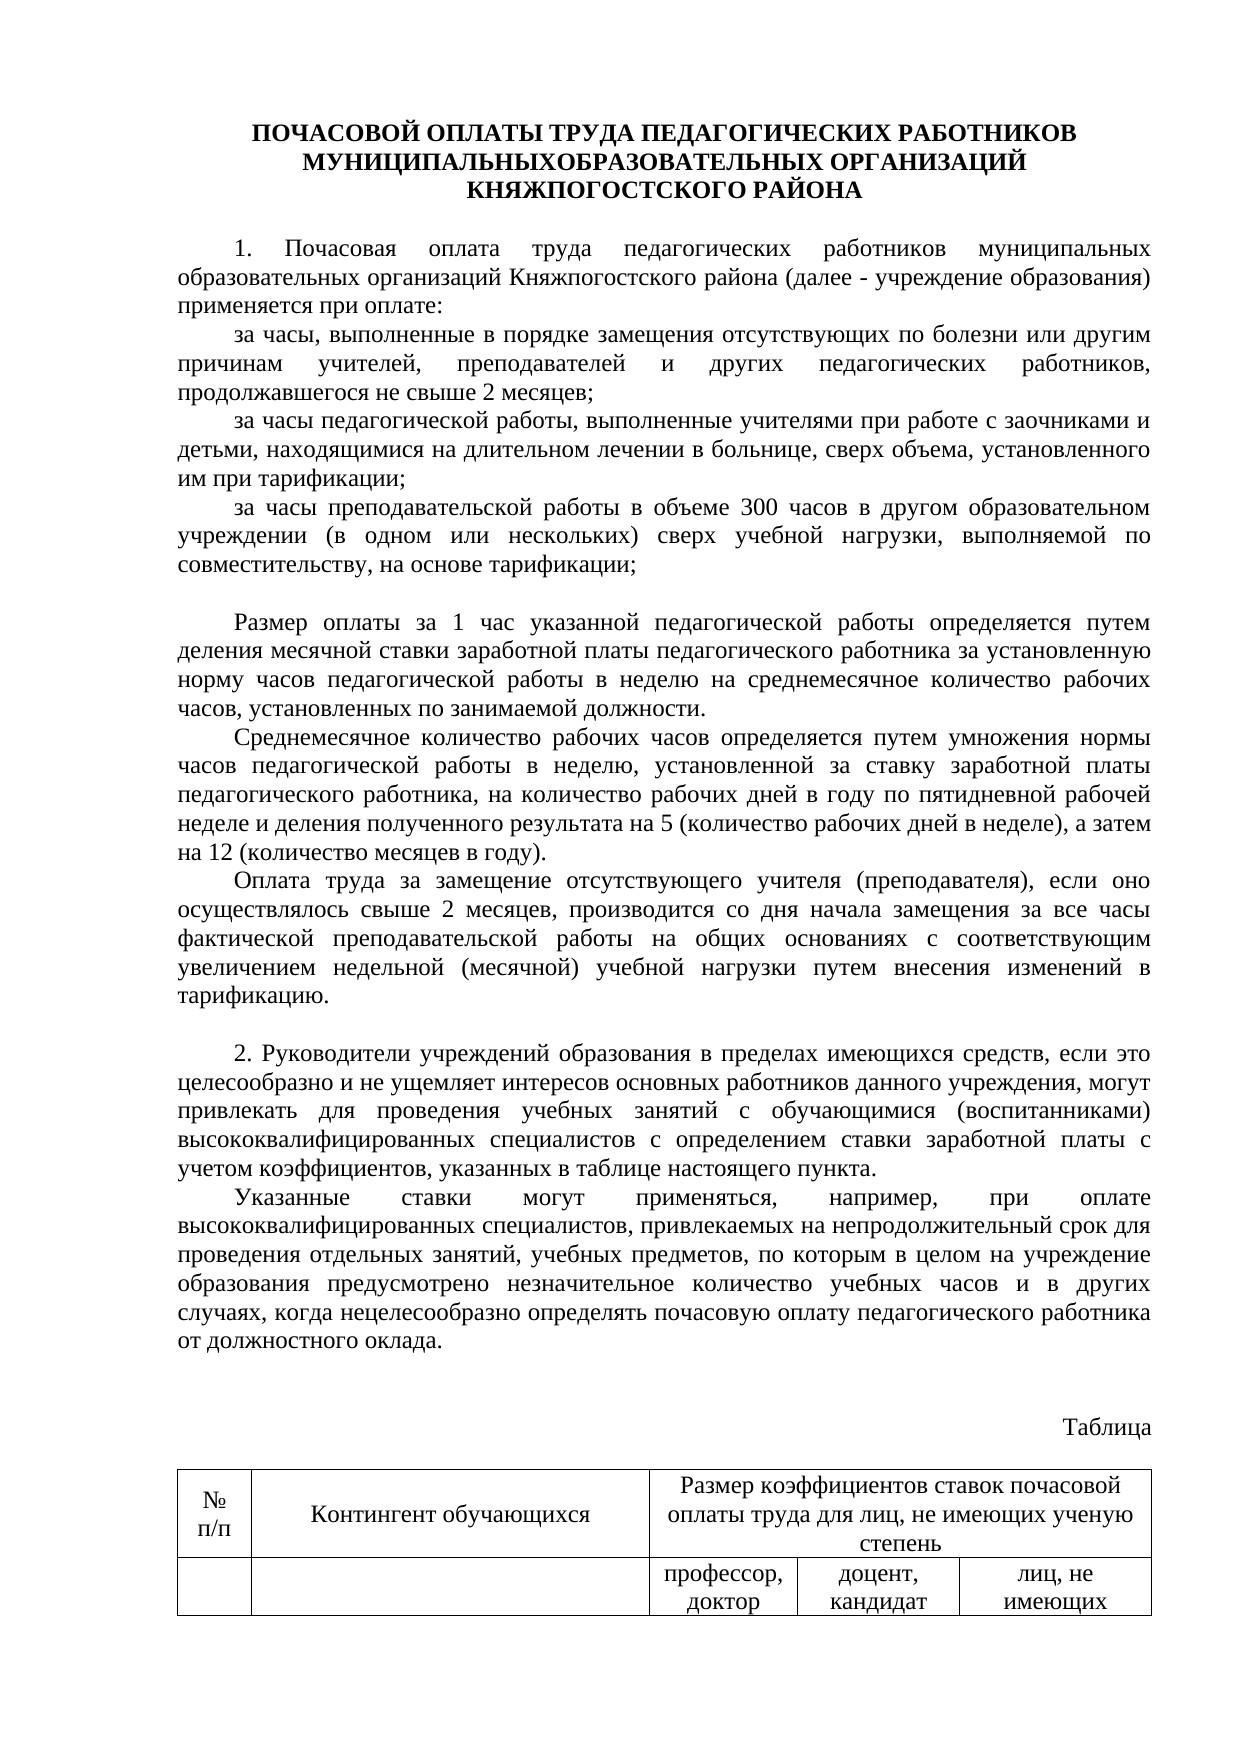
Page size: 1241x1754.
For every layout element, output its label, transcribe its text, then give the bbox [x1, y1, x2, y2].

table_header Контингент обучающихся [252, 1470, 649, 1557]
text за часы, выполненные в порядке замещения отсутствующих по болезни или другим причинам учителей, преподавателей и других педагогических работников, продолжавшегося не свыше 2 месяцев; [177, 319, 1152, 406]
text Оплата труда за замещение отсутствующего учителя (преподавателя), если оно осуществлялось свыше 2 месяцев, производится со дня начала замещения за все часы фактической преподавательской работы на общих основаниях с соответствующим увеличением недельной (месячной) учебной нагрузки путем внесения изменений в тарификацию. [177, 866, 1152, 1009]
table_header Размер коэффициентов ставок почасовой оплаты труда для лиц, не имеющих ученую степень [650, 1470, 1151, 1557]
text Указанные ставки могут применяться, например, при оплате высококвалифицированных специалистов, привлекаемых на непродолжительный срок для проведения отдельных занятий, учебных предметов, по которым в целом на учреждение образования предусмотрено незначительное количество учебных часов и в других случаях, когда нецелесообразно определять почасовую оплату педагогического работника от должностного оклада. [177, 1182, 1152, 1354]
title ПОЧАСОВОЙ ОПЛАТЫ ТРУДА ПЕДАГОГИЧЕСКИХ РАБОТНИКОВ [177, 118, 1152, 147]
text Размер оплаты за 1 час указанной педагогической работы определяется путем деления месячной ставки заработной платы педагогического работника за установленную норму часов педагогической работы в неделю на среднемесячное количество рабочих часов, установленных по занимаемой должности. [177, 607, 1152, 722]
text 2. Руководители учреждений образования в пределах имеющихся средств, если это целесообразно и не ущемляет интересов основных работников данного учреждения, могут привлекать для проведения учебных занятий с обучающимися (воспитанниками) высококвалифицированных специалистов с определением ставки заработной платы с учетом коэффициентов, указанных в таблице настоящего пункта. [177, 1038, 1152, 1182]
text за часы преподавательской работы в объеме 300 часов в другом образовательном учреждении (в одном или нескольких) сверх учебной нагрузки, выполняемой по совместительству, на основе тарификации; [177, 492, 1152, 578]
table_cell [252, 1558, 649, 1615]
title МУНИЦИПАЛЬНЫХОБРАЗОВАТЕЛЬНЫХ ОРГАНИЗАЦИЙ КНЯЖПОГОСТСКОГО РАЙОНА [177, 147, 1152, 204]
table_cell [960, 1558, 1151, 1615]
table_header № п/п [178, 1470, 251, 1557]
text Таблица [177, 1412, 1152, 1441]
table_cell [798, 1558, 959, 1615]
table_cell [650, 1558, 797, 1615]
text Среднемесячное количество рабочих часов определяется путем умножения нормы часов педагогической работы в неделю, установленной за ставку заработной платы педагогического работника, на количество рабочих дней в году по пятидневной рабочей неделе и деления полученного результата на 5 (количество рабочих дней в неделе), а затем на 12 (количество месяцев в году). [177, 722, 1152, 866]
text 1. Почасовая оплата труда педагогических работников муниципальных образовательных организаций Княжпогостского района (далее - учреждение образования) применяется при оплате: [177, 233, 1152, 319]
table_cell [178, 1558, 251, 1615]
text за часы педагогической работы, выполненные учителями при работе с заочниками и детьми, находящимися на длительном лечении в больнице, сверх объема, установленного им при тарификации; [177, 406, 1152, 492]
